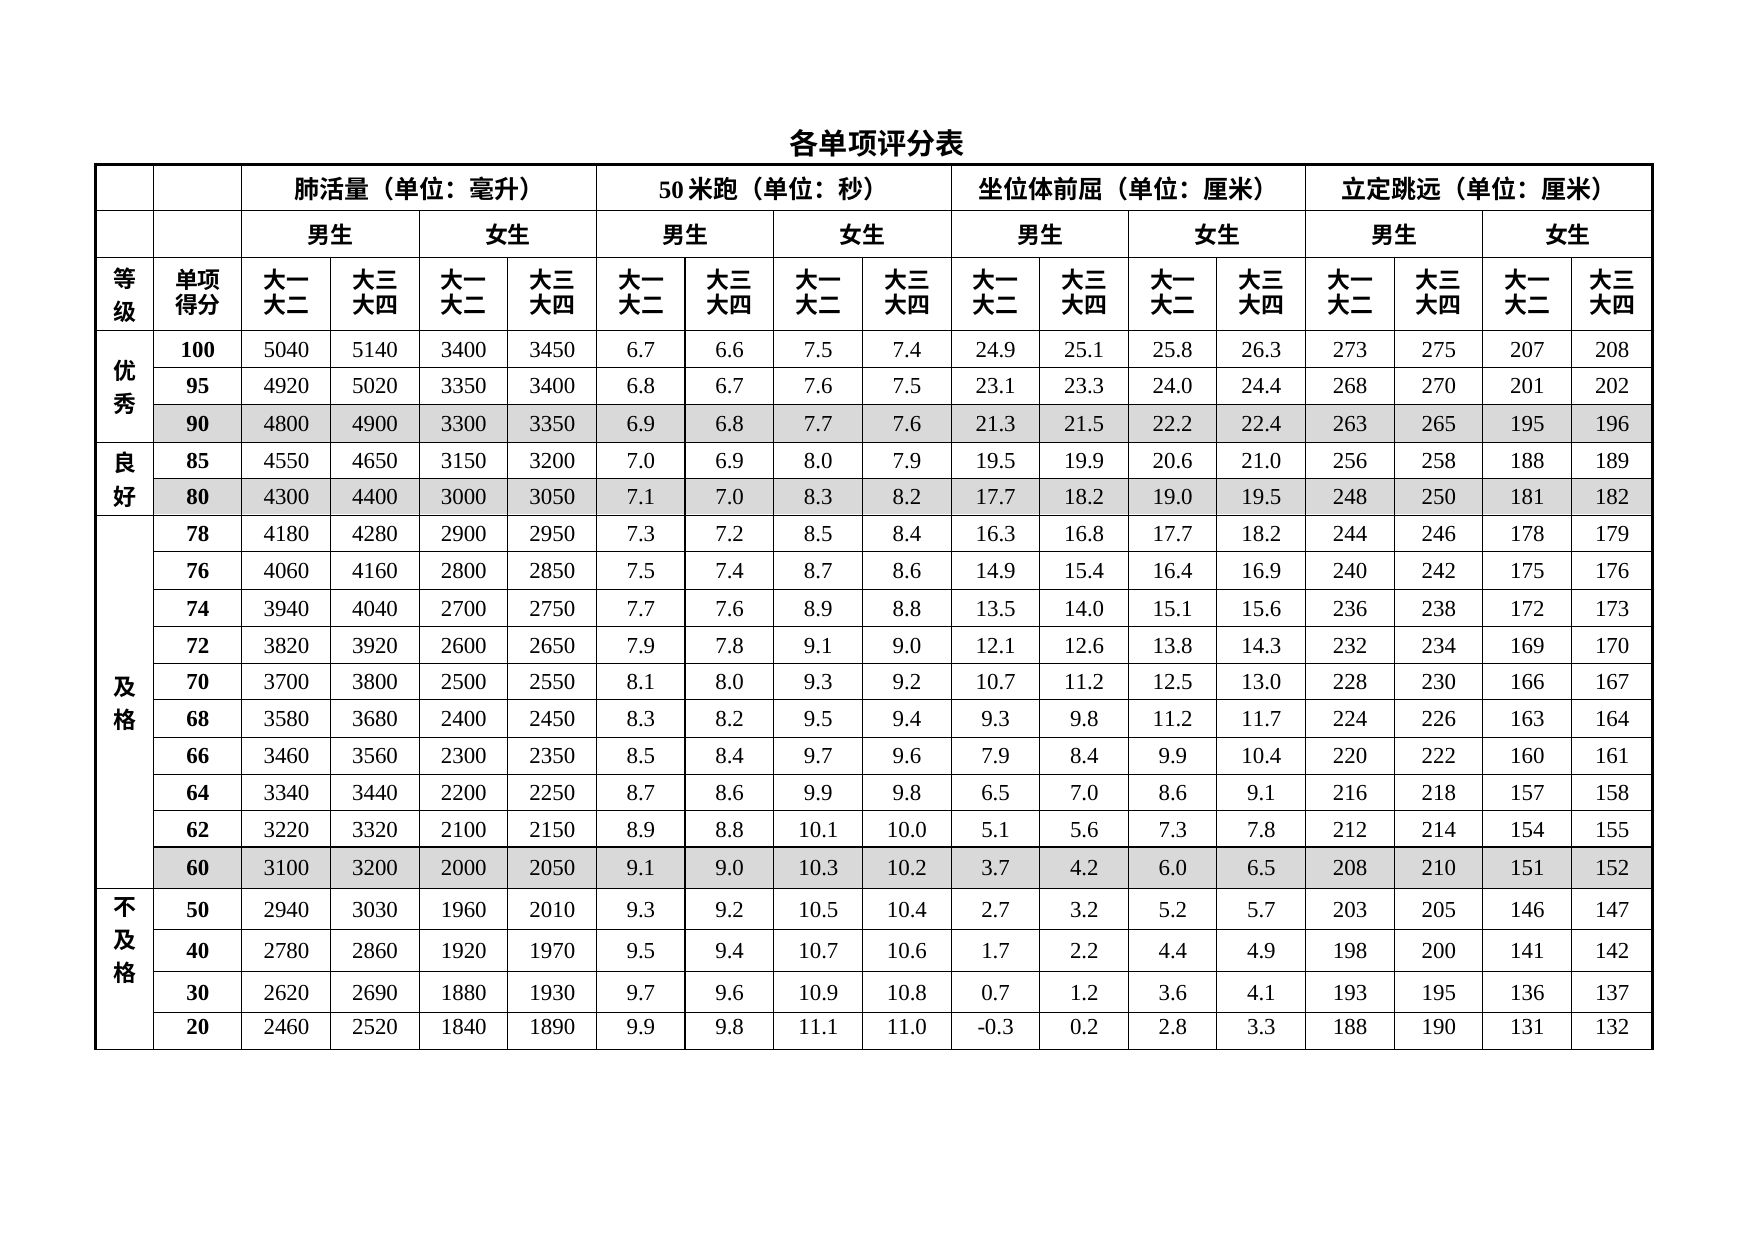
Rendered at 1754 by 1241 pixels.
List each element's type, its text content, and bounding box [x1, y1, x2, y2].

table_cell 214 [1395, 811, 1482, 846]
table_cell 3100 [242, 848, 330, 888]
table_cell 女生 [1129, 211, 1305, 257]
table_header 50米跑（单位：秒） [597, 166, 951, 210]
table_cell 9.3 [597, 889, 684, 929]
table_cell 5020 [331, 368, 419, 404]
table_cell 7.2 [686, 516, 773, 551]
table_cell [154, 211, 241, 257]
table_cell 72 [154, 627, 241, 663]
table_cell 222 [1395, 738, 1482, 774]
table_cell 85 [154, 443, 241, 477]
table_cell 8.9 [597, 811, 684, 846]
table_cell 62 [154, 811, 241, 846]
table_cell 22.4 [1217, 405, 1305, 442]
table_cell 2250 [508, 775, 596, 810]
table_cell 1.7 [952, 930, 1039, 971]
table_cell 244 [1306, 516, 1394, 551]
table_cell 218 [1395, 775, 1482, 810]
table_cell 8.3 [774, 479, 862, 514]
table_cell 230 [1395, 664, 1482, 699]
table_cell 250 [1395, 479, 1482, 514]
table_cell 3400 [508, 368, 596, 404]
table_cell 8.5 [774, 516, 862, 551]
table_cell 4800 [242, 405, 330, 442]
table_cell 6.5 [1217, 848, 1305, 888]
table_cell 178 [1483, 516, 1571, 551]
table_cell 193 [1306, 972, 1394, 1012]
table_cell 10.5 [774, 889, 862, 929]
table_cell 203 [1306, 889, 1394, 929]
table_cell 不及格 [97, 889, 153, 1049]
table_cell 10.9 [774, 972, 862, 1012]
table_cell 8.4 [1040, 738, 1128, 774]
table_cell 24.9 [952, 331, 1039, 367]
table_cell 131 [1483, 1013, 1571, 1049]
table_cell 1960 [420, 889, 507, 929]
table_cell 3030 [331, 889, 419, 929]
table_cell 25.8 [1129, 331, 1216, 367]
table_cell 2550 [508, 664, 596, 699]
table_cell 5.2 [1129, 889, 1216, 929]
table_cell 4920 [242, 368, 330, 404]
table_cell 9.4 [686, 930, 773, 971]
table_cell 3.6 [1129, 972, 1216, 1012]
table_cell -0.3 [952, 1013, 1039, 1049]
table_cell 13.8 [1129, 627, 1216, 663]
table_cell 2800 [420, 552, 507, 589]
table_cell 3940 [242, 590, 330, 626]
table_cell 9.2 [686, 889, 773, 929]
table_cell 2400 [420, 700, 507, 737]
table_cell 大一 大二 [774, 258, 862, 330]
table_cell 11.2 [1040, 664, 1128, 699]
table_cell 7.5 [863, 368, 951, 404]
table_cell 17.7 [1129, 516, 1216, 551]
table_cell 9.3 [952, 700, 1039, 737]
table_cell 2860 [331, 930, 419, 971]
table_cell 3.7 [952, 848, 1039, 888]
table_cell 18.2 [1040, 479, 1128, 514]
table_cell 74 [154, 590, 241, 626]
table_cell 10.3 [774, 848, 862, 888]
table_cell 7.7 [597, 590, 684, 626]
table_cell 68 [154, 700, 241, 737]
table_cell 8.6 [1129, 775, 1216, 810]
table_cell 7.9 [952, 738, 1039, 774]
table_cell 146 [1483, 889, 1571, 929]
table_cell 173 [1572, 590, 1651, 626]
table_cell 10.8 [863, 972, 951, 1012]
table_cell 大三 大四 [863, 258, 951, 330]
table_cell 142 [1572, 930, 1651, 971]
table_cell 1890 [508, 1013, 596, 1049]
table_cell 9.5 [597, 930, 684, 971]
table_cell 70 [154, 664, 241, 699]
table_cell 6.5 [952, 775, 1039, 810]
table_cell 4.9 [1217, 930, 1305, 971]
table_cell 5.7 [1217, 889, 1305, 929]
table_cell 5.1 [952, 811, 1039, 846]
table_cell 151 [1483, 848, 1571, 888]
table_cell 5.6 [1040, 811, 1128, 846]
table_cell 4550 [242, 443, 330, 477]
table_cell 2600 [420, 627, 507, 663]
table_cell 172 [1483, 590, 1571, 626]
table_cell 7.9 [597, 627, 684, 663]
table_cell 10.2 [863, 848, 951, 888]
table_cell 3.2 [1040, 889, 1128, 929]
table_cell 224 [1306, 700, 1394, 737]
table_cell 7.3 [597, 516, 684, 551]
table_cell 16.4 [1129, 552, 1216, 589]
table_cell 女生 [1483, 211, 1651, 257]
table_cell 80 [154, 479, 241, 514]
table_cell 9.9 [1129, 738, 1216, 774]
table_cell 50 [154, 889, 241, 929]
table_cell 170 [1572, 627, 1651, 663]
table_cell 1840 [420, 1013, 507, 1049]
table_cell 2940 [242, 889, 330, 929]
table_cell 2350 [508, 738, 596, 774]
table_cell 15.1 [1129, 590, 1216, 626]
table_cell 8.8 [686, 811, 773, 846]
table_cell 9.8 [686, 1013, 773, 1049]
table_cell 161 [1572, 738, 1651, 774]
table_cell 190 [1395, 1013, 1482, 1049]
table_cell 单项 得分 [154, 258, 241, 330]
table_cell 23.3 [1040, 368, 1128, 404]
table_cell 2.7 [952, 889, 1039, 929]
table_cell 大一 大二 [597, 258, 684, 330]
table_cell 201 [1483, 368, 1571, 404]
table_cell 8.3 [597, 700, 684, 737]
table_cell 8.6 [686, 775, 773, 810]
table_cell 270 [1395, 368, 1482, 404]
table_cell 8.2 [863, 479, 951, 514]
table_cell 2750 [508, 590, 596, 626]
table_cell 9.1 [774, 627, 862, 663]
table_cell 10.0 [863, 811, 951, 846]
table_cell 228 [1306, 664, 1394, 699]
table_cell 大三 大四 [686, 258, 773, 330]
table_cell 3920 [331, 627, 419, 663]
table_cell 2950 [508, 516, 596, 551]
table_cell 大三 大四 [1572, 258, 1651, 330]
table_cell 24.4 [1217, 368, 1305, 404]
table_cell 8.4 [863, 516, 951, 551]
table_cell 3.3 [1217, 1013, 1305, 1049]
table_cell 8.4 [686, 738, 773, 774]
table_cell 7.5 [597, 552, 684, 589]
table_cell 212 [1306, 811, 1394, 846]
table_cell 9.5 [774, 700, 862, 737]
table_cell 男生 [597, 211, 773, 257]
table_cell 8.9 [774, 590, 862, 626]
table_cell 9.6 [686, 972, 773, 1012]
table_cell 14.3 [1217, 627, 1305, 663]
table_header 肺活量（单位：毫升） [242, 166, 596, 210]
table_cell 1920 [420, 930, 507, 971]
table_cell 208 [1306, 848, 1394, 888]
table_cell 16.8 [1040, 516, 1128, 551]
table_cell 207 [1483, 331, 1571, 367]
table_cell 12.1 [952, 627, 1039, 663]
table_cell 8.7 [774, 552, 862, 589]
table_cell 0.7 [952, 972, 1039, 1012]
table_cell 8.5 [597, 738, 684, 774]
table_cell 9.8 [863, 775, 951, 810]
table_cell 157 [1483, 775, 1571, 810]
table_cell 9.3 [774, 664, 862, 699]
table_cell 男生 [1306, 211, 1482, 257]
table_cell 147 [1572, 889, 1651, 929]
table_cell 7.0 [1040, 775, 1128, 810]
table_cell 24.0 [1129, 368, 1216, 404]
table_cell 158 [1572, 775, 1651, 810]
table_cell 10.1 [774, 811, 862, 846]
table_cell 7.6 [686, 590, 773, 626]
table_cell 198 [1306, 930, 1394, 971]
table_cell 1880 [420, 972, 507, 1012]
table_cell 19.9 [1040, 443, 1128, 477]
table_cell 2.2 [1040, 930, 1128, 971]
table_cell 163 [1483, 700, 1571, 737]
table_cell 7.5 [774, 331, 862, 367]
table_cell 2620 [242, 972, 330, 1012]
table_cell 11.2 [1129, 700, 1216, 737]
table_cell 3050 [508, 479, 596, 514]
table_cell 152 [1572, 848, 1651, 888]
table_cell 76 [154, 552, 241, 589]
table_cell 10.7 [774, 930, 862, 971]
table_cell 9.9 [774, 775, 862, 810]
table_cell 234 [1395, 627, 1482, 663]
table_cell 242 [1395, 552, 1482, 589]
table_cell 21.3 [952, 405, 1039, 442]
table_cell 5140 [331, 331, 419, 367]
table_cell 3320 [331, 811, 419, 846]
table_cell 60 [154, 848, 241, 888]
table_cell 181 [1483, 479, 1571, 514]
table_cell 10.4 [863, 889, 951, 929]
table_cell 21.5 [1040, 405, 1128, 442]
table_cell 14.0 [1040, 590, 1128, 626]
table_cell 1.2 [1040, 972, 1128, 1012]
table_cell 3460 [242, 738, 330, 774]
table_cell 2690 [331, 972, 419, 1012]
table_cell 21.0 [1217, 443, 1305, 477]
table_cell 9.6 [863, 738, 951, 774]
table_cell 10.4 [1217, 738, 1305, 774]
table_cell 15.6 [1217, 590, 1305, 626]
table_cell 2650 [508, 627, 596, 663]
table_cell 273 [1306, 331, 1394, 367]
table_cell 3580 [242, 700, 330, 737]
table_cell 100 [154, 331, 241, 367]
table_cell 大三 大四 [1217, 258, 1305, 330]
table_cell 232 [1306, 627, 1394, 663]
table_cell 12.5 [1129, 664, 1216, 699]
table_cell 大一 大二 [1129, 258, 1216, 330]
table_cell 3150 [420, 443, 507, 477]
table_cell 2700 [420, 590, 507, 626]
table_cell 9.7 [597, 972, 684, 1012]
table_cell 11.1 [774, 1013, 862, 1049]
table_cell 女生 [420, 211, 596, 257]
table_cell 2200 [420, 775, 507, 810]
table_cell 男生 [242, 211, 419, 257]
table_cell 2000 [420, 848, 507, 888]
table_cell 2450 [508, 700, 596, 737]
table_cell 4280 [331, 516, 419, 551]
table_cell 188 [1306, 1013, 1394, 1049]
table_cell 202 [1572, 368, 1651, 404]
table_cell 2780 [242, 930, 330, 971]
table_cell 2.8 [1129, 1013, 1216, 1049]
table_cell 14.9 [952, 552, 1039, 589]
table_header 立定跳远（单位：厘米） [1306, 166, 1651, 210]
text 各单项评分表 [118, 120, 1636, 162]
table_cell 265 [1395, 405, 1482, 442]
table_cell 6.7 [597, 331, 684, 367]
table_cell 大三 大四 [1040, 258, 1128, 330]
table_cell 3300 [420, 405, 507, 442]
table_cell 大一 大二 [952, 258, 1039, 330]
table_cell 263 [1306, 405, 1394, 442]
table_cell 188 [1483, 443, 1571, 477]
table_cell [97, 211, 153, 257]
table_cell 7.8 [1217, 811, 1305, 846]
table_cell 6.6 [686, 331, 773, 367]
table_cell 19.5 [952, 443, 1039, 477]
table_cell 164 [1572, 700, 1651, 737]
table_cell 78 [154, 516, 241, 551]
table_cell 154 [1483, 811, 1571, 846]
table_cell 141 [1483, 930, 1571, 971]
table_cell 132 [1572, 1013, 1651, 1049]
table_cell 3440 [331, 775, 419, 810]
table_cell 9.2 [863, 664, 951, 699]
table_cell 4400 [331, 479, 419, 514]
table_cell 17.7 [952, 479, 1039, 514]
table_cell 2460 [242, 1013, 330, 1049]
table_cell 9.4 [863, 700, 951, 737]
table_cell 6.9 [597, 405, 684, 442]
table_cell 2100 [420, 811, 507, 846]
table_cell 95 [154, 368, 241, 404]
table_cell 4160 [331, 552, 419, 589]
table_cell 160 [1483, 738, 1571, 774]
table_cell 236 [1306, 590, 1394, 626]
table_cell 275 [1395, 331, 1482, 367]
table_cell 216 [1306, 775, 1394, 810]
table_cell 4900 [331, 405, 419, 442]
table_cell 优秀 [97, 331, 153, 442]
table_cell 10.6 [863, 930, 951, 971]
table_cell 16.3 [952, 516, 1039, 551]
table_cell 12.6 [1040, 627, 1128, 663]
table_cell 7.6 [774, 368, 862, 404]
table_cell 2850 [508, 552, 596, 589]
table_cell 8.8 [863, 590, 951, 626]
table_cell 7.1 [597, 479, 684, 514]
table_cell 205 [1395, 889, 1482, 929]
table_cell 137 [1572, 972, 1651, 1012]
table_cell 2010 [508, 889, 596, 929]
table_cell 258 [1395, 443, 1482, 477]
table_cell 4650 [331, 443, 419, 477]
table_cell 166 [1483, 664, 1571, 699]
table_cell 大三 大四 [331, 258, 419, 330]
table_cell 7.7 [774, 405, 862, 442]
table_cell 7.0 [686, 479, 773, 514]
table_cell 9.1 [597, 848, 684, 888]
table_cell 2050 [508, 848, 596, 888]
table_cell 246 [1395, 516, 1482, 551]
table_cell 11.7 [1217, 700, 1305, 737]
table_cell 9.1 [1217, 775, 1305, 810]
table_cell 18.2 [1217, 516, 1305, 551]
table_cell 3000 [420, 479, 507, 514]
table_cell 4060 [242, 552, 330, 589]
table_cell 16.9 [1217, 552, 1305, 589]
table_cell 5040 [242, 331, 330, 367]
table_cell 4.4 [1129, 930, 1216, 971]
table_header [97, 166, 153, 210]
table_cell 10.7 [952, 664, 1039, 699]
table_cell 13.0 [1217, 664, 1305, 699]
table_cell 220 [1306, 738, 1394, 774]
table_cell 26.3 [1217, 331, 1305, 367]
table_cell 大一 大二 [420, 258, 507, 330]
table_cell 2150 [508, 811, 596, 846]
table_cell 179 [1572, 516, 1651, 551]
table_cell 3700 [242, 664, 330, 699]
table_cell 7.3 [1129, 811, 1216, 846]
table_cell 19.0 [1129, 479, 1216, 514]
table_cell 30 [154, 972, 241, 1012]
table_cell 7.6 [863, 405, 951, 442]
table_cell 良好 [97, 443, 153, 514]
table_cell 208 [1572, 331, 1651, 367]
table_cell 240 [1306, 552, 1394, 589]
table_cell 2520 [331, 1013, 419, 1049]
table_cell 268 [1306, 368, 1394, 404]
table_cell 女生 [774, 211, 951, 257]
table_cell 25.1 [1040, 331, 1128, 367]
table_cell 1930 [508, 972, 596, 1012]
table_header 坐位体前屈（单位：厘米） [952, 166, 1305, 210]
table_cell 6.8 [686, 405, 773, 442]
table_cell 6.7 [686, 368, 773, 404]
table_cell 226 [1395, 700, 1482, 737]
table_cell 6.9 [686, 443, 773, 477]
table_cell 64 [154, 775, 241, 810]
table_cell 15.4 [1040, 552, 1128, 589]
table_cell 3800 [331, 664, 419, 699]
table_cell 8.7 [597, 775, 684, 810]
table_cell 1970 [508, 930, 596, 971]
table_cell 136 [1483, 972, 1571, 1012]
table_cell 175 [1483, 552, 1571, 589]
table_cell 2500 [420, 664, 507, 699]
table_cell 182 [1572, 479, 1651, 514]
table_cell 11.0 [863, 1013, 951, 1049]
table_cell 8.0 [686, 664, 773, 699]
table_cell 3350 [508, 405, 596, 442]
table_cell 90 [154, 405, 241, 442]
table_cell 男生 [952, 211, 1128, 257]
table_cell 23.1 [952, 368, 1039, 404]
table_cell 4040 [331, 590, 419, 626]
table_cell 8.1 [597, 664, 684, 699]
table_cell 大三 大四 [508, 258, 596, 330]
table_cell 6.0 [1129, 848, 1216, 888]
table_cell 大一 大二 [242, 258, 330, 330]
table_cell 22.2 [1129, 405, 1216, 442]
table_cell 9.9 [597, 1013, 684, 1049]
table_cell 19.5 [1217, 479, 1305, 514]
table_cell 3560 [331, 738, 419, 774]
table_cell 20 [154, 1013, 241, 1049]
table_cell 20.6 [1129, 443, 1216, 477]
table_cell 169 [1483, 627, 1571, 663]
table_cell 3450 [508, 331, 596, 367]
table_cell 9.0 [863, 627, 951, 663]
table_cell 3220 [242, 811, 330, 846]
table_cell 195 [1483, 405, 1571, 442]
table_cell 2900 [420, 516, 507, 551]
table_cell 9.0 [686, 848, 773, 888]
table_cell 238 [1395, 590, 1482, 626]
table_cell 155 [1572, 811, 1651, 846]
table_cell 195 [1395, 972, 1482, 1012]
table_cell 256 [1306, 443, 1394, 477]
table_cell 4.2 [1040, 848, 1128, 888]
table_cell 7.4 [863, 331, 951, 367]
table_cell 8.0 [774, 443, 862, 477]
table_cell 3680 [331, 700, 419, 737]
table_cell 0.2 [1040, 1013, 1128, 1049]
table_cell 大一 大二 [1483, 258, 1571, 330]
table_cell 167 [1572, 664, 1651, 699]
table_cell 196 [1572, 405, 1651, 442]
table_cell 等级 [97, 258, 153, 330]
table_cell 大一 大二 [1306, 258, 1394, 330]
table_cell 8.2 [686, 700, 773, 737]
table_cell 210 [1395, 848, 1482, 888]
table_cell 189 [1572, 443, 1651, 477]
table_cell 4300 [242, 479, 330, 514]
table_cell 7.8 [686, 627, 773, 663]
table_cell 13.5 [952, 590, 1039, 626]
table_cell 3200 [331, 848, 419, 888]
table_cell 66 [154, 738, 241, 774]
table_header [154, 166, 241, 210]
table_cell 8.6 [863, 552, 951, 589]
table_cell 200 [1395, 930, 1482, 971]
table_cell 3350 [420, 368, 507, 404]
table_cell 9.7 [774, 738, 862, 774]
table_cell 3400 [420, 331, 507, 367]
table_cell 248 [1306, 479, 1394, 514]
table_cell 40 [154, 930, 241, 971]
table_cell 9.8 [1040, 700, 1128, 737]
table_cell 4180 [242, 516, 330, 551]
table_cell 3820 [242, 627, 330, 663]
table_cell 及格 [97, 516, 153, 888]
table_cell 6.8 [597, 368, 684, 404]
table_cell 3340 [242, 775, 330, 810]
table_cell 3200 [508, 443, 596, 477]
table_cell 大三 大四 [1395, 258, 1482, 330]
table_cell 2300 [420, 738, 507, 774]
table_cell 7.0 [597, 443, 684, 477]
table_cell 7.9 [863, 443, 951, 477]
table_cell 176 [1572, 552, 1651, 589]
table_cell 4.1 [1217, 972, 1305, 1012]
table_cell 7.4 [686, 552, 773, 589]
